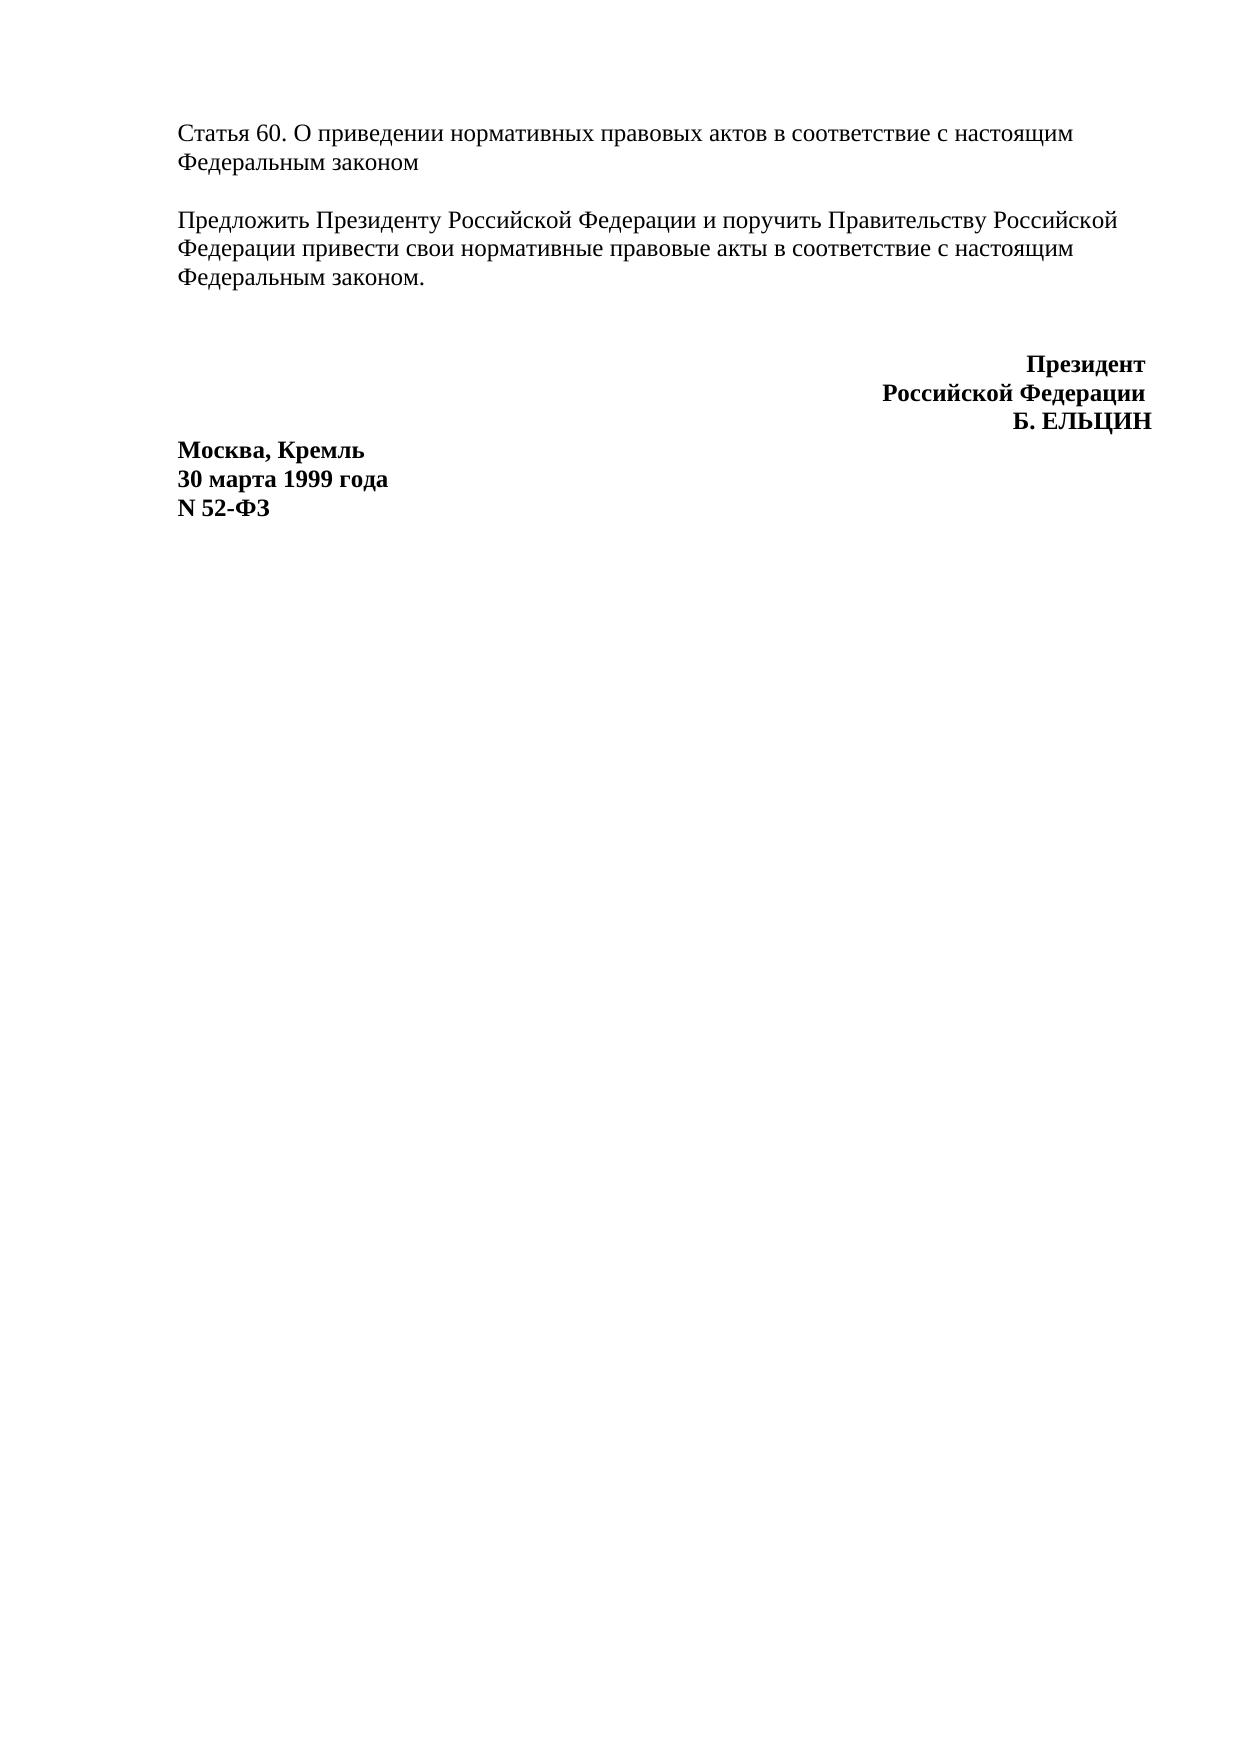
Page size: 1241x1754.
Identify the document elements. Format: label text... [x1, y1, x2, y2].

text Статья 60. О приведении нормативных правовых актов в соответствие с настоящим Федеральным законом [177, 118, 1152, 176]
text Предложить Президенту Российской Федерации и поручить Правительству Российской Федерации привести свои нормативные правовые акты в соответствие с настоящим Федеральным законом. [177, 205, 1152, 291]
text Москва, Кремль 30 марта 1999 года N 52-ФЗ [177, 435, 1152, 521]
text Президент Российской Федерации Б. ЕЛЬЦИН [177, 320, 1152, 435]
